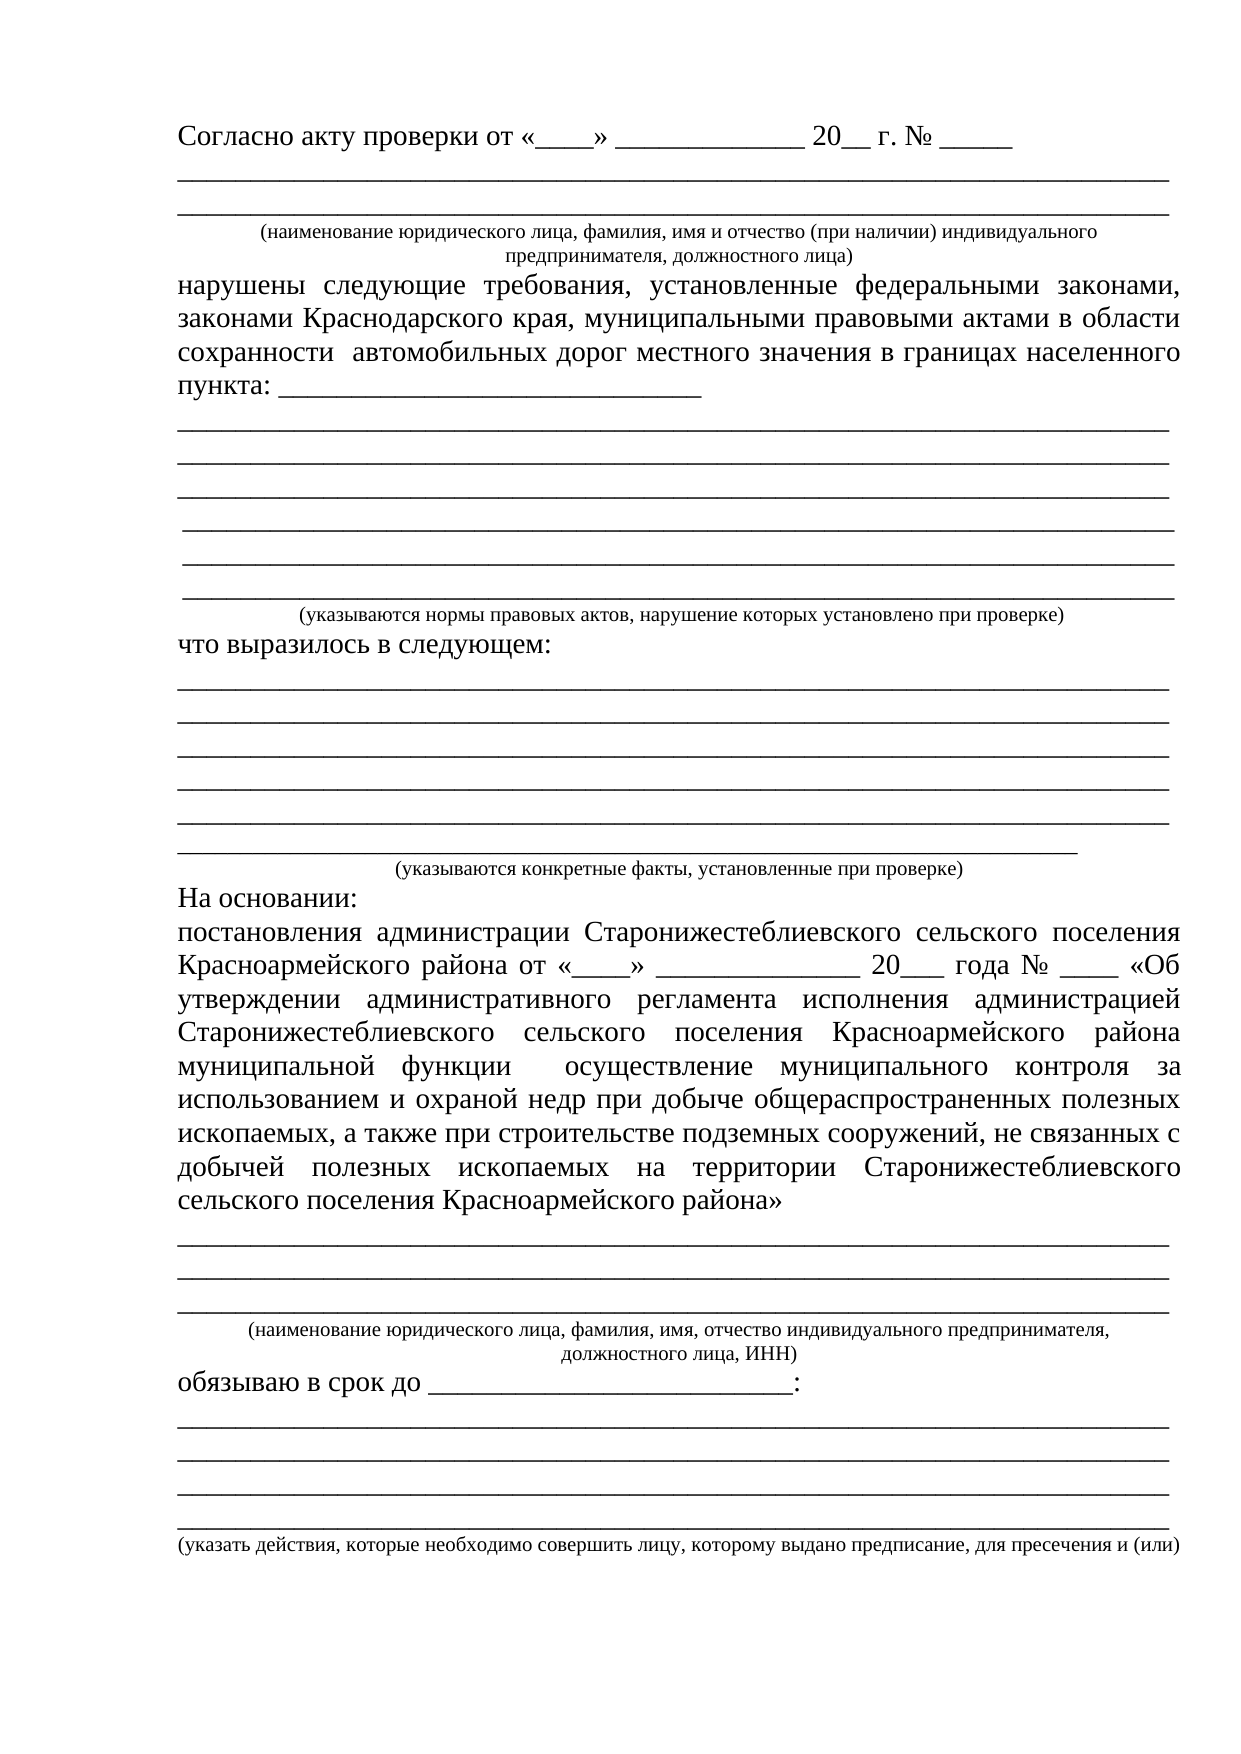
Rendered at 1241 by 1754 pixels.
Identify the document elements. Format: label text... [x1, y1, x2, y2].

text ____________________________________________________________________ [177, 569, 1181, 602]
text (наименование юридического лица, фамилия, имя и отчество (при наличии) индивидуального [177, 219, 1181, 243]
text ____________________________________________________________________ [177, 761, 1181, 794]
text ____________________________________________________________________ [177, 660, 1181, 693]
text ____________________________________________________________________ [177, 185, 1181, 219]
text ____________________________________________________________________ [177, 502, 1181, 535]
text ____________________________________________________________________ [177, 1432, 1181, 1465]
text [177, 1532, 1181, 1556]
text должностного лица, ИНН) [177, 1341, 1181, 1364]
text На основании: [177, 880, 1181, 914]
text ____________________________________________________________________ [177, 727, 1181, 761]
text ____________________________________________________________________ [177, 693, 1181, 727]
text (указываются нормы правовых актов, нарушение которых установлено при проверке) [177, 602, 1181, 626]
text ____________________________________________________________________ [177, 468, 1181, 502]
text (наименование юридического лица, фамилия, имя, отчество индивидуального предпринимателя, [177, 1316, 1181, 1341]
text ____________________________________________________________________ [177, 152, 1181, 185]
text ____________________________________________________________________ [177, 434, 1181, 468]
text обязываю в срок до _________________________: [177, 1364, 1181, 1398]
text (указываются конкретные факты, установленные при проверке) [177, 856, 1181, 880]
text ____________________________________________________________________ [177, 1283, 1181, 1316]
text нарушены следующие требования, установленные федеральными законами, законами Краснодарского края, муниципальными правовыми актами в области сохранности автомобильных дорог местного значения в границах населенного пункта: _____________________________ [177, 267, 1181, 401]
text что выразилось в следующем: [177, 626, 1181, 660]
text ____________________________________________________________________ [177, 401, 1181, 434]
text ____________________________________________________________________ [177, 1216, 1181, 1249]
text ________________________________________________________________________ [177, 828, 1181, 856]
text предпринимателя, должностного лица) [177, 243, 1181, 267]
text ____________________________________________________________________ [177, 1249, 1181, 1283]
text Согласно акту проверки от «____» _____________ 20__ г. № _____ [177, 118, 1181, 152]
text постановления администрации Старонижестеблиевского сельского поселения Красноармейского района от «____» ______________ 20___ года № ____ «Об утверждении административного регламента исполнения администрацией Старонижестеблиевского сельского поселения Красноармейского района муниципальной функции осуществление муниципального контроля за использованием и охраной недр при добыче общераспространенных полезных ископаемых, а также при строительстве подземных сооружений, не связанных с добычей полезных ископаемых на территории Старонижестеблиевского сельского поселения Красноармейского района» [177, 914, 1181, 1216]
text ________________________________________________________________________________________________________________________________________ [177, 1465, 1181, 1532]
text ____________________________________________________________________ [177, 1398, 1181, 1432]
text ____________________________________________________________________ [177, 794, 1181, 828]
text ____________________________________________________________________ [177, 535, 1181, 569]
